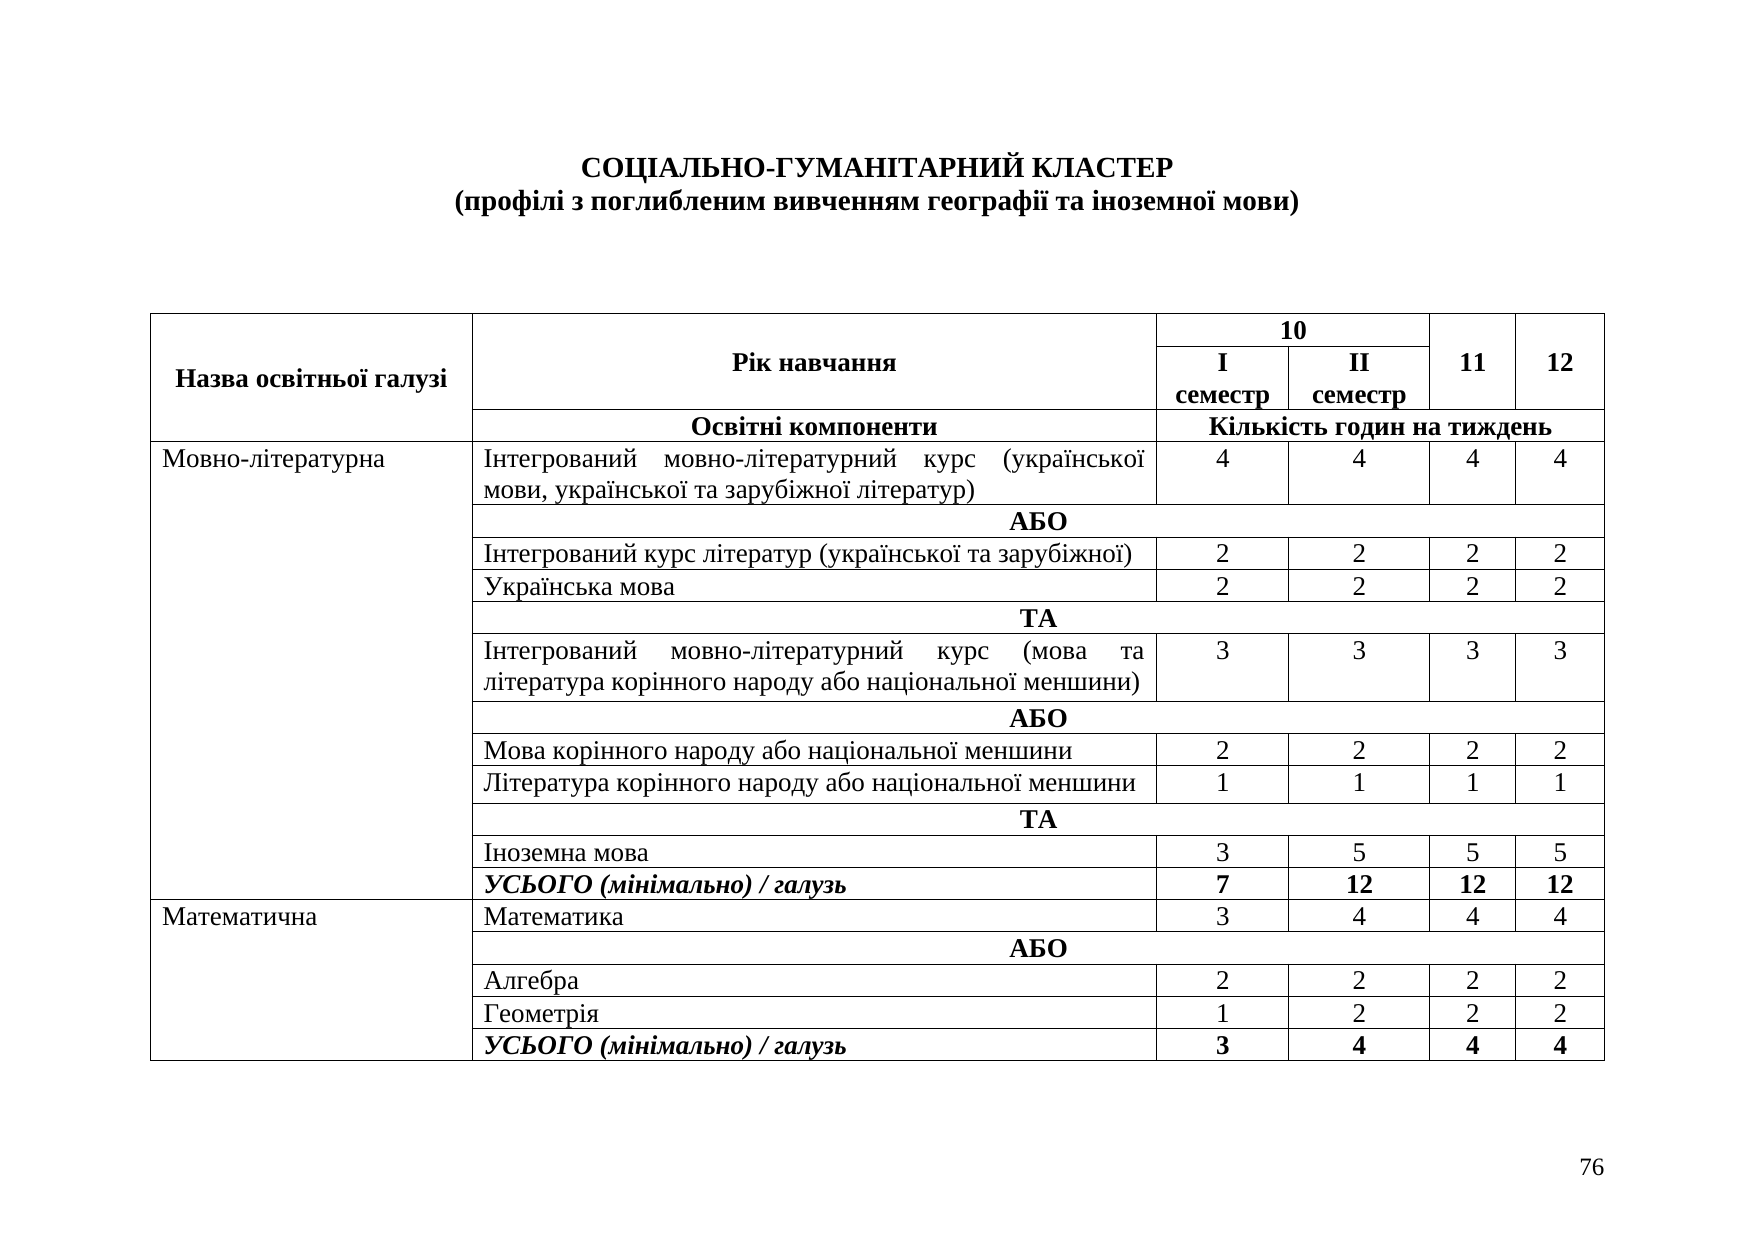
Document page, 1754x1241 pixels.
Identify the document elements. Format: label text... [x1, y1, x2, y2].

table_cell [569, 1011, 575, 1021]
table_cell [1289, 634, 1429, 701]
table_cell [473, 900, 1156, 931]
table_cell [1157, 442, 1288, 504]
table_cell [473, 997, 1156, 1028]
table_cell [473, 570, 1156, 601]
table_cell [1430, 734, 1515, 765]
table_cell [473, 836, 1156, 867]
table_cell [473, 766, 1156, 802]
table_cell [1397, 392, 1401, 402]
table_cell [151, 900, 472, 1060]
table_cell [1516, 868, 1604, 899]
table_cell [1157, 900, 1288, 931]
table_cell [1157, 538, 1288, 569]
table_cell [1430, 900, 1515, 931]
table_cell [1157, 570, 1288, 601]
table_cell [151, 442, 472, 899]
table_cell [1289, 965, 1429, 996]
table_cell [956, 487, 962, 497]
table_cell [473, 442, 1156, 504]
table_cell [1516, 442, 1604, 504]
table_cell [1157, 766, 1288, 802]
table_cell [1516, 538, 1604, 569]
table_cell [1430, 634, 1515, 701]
text (профілі з поглибленим вивченням географії та іноземної мови) [150, 183, 1604, 217]
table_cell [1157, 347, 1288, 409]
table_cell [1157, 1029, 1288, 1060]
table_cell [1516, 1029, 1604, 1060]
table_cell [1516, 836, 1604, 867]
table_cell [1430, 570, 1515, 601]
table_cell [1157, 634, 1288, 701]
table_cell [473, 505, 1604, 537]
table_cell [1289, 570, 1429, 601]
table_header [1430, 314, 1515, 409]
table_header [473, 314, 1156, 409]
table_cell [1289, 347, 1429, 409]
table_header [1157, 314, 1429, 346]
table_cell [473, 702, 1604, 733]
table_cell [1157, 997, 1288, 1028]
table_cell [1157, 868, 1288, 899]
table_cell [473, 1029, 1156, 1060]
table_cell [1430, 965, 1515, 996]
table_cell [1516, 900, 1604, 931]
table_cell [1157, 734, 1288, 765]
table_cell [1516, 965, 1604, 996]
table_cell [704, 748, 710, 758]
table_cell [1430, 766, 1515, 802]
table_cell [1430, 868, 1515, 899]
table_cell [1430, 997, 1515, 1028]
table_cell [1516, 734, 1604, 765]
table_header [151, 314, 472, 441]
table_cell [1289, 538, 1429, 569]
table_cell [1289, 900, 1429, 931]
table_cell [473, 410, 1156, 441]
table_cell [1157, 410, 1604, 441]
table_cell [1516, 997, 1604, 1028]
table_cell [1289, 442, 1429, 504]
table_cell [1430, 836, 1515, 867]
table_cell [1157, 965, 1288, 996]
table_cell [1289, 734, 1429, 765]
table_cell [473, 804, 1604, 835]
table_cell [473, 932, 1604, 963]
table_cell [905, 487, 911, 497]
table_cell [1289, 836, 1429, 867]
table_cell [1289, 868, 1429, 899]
text СОЦІАЛЬНО-ГУМАНІТАРНИЙ КЛАСТЕР [150, 150, 1604, 183]
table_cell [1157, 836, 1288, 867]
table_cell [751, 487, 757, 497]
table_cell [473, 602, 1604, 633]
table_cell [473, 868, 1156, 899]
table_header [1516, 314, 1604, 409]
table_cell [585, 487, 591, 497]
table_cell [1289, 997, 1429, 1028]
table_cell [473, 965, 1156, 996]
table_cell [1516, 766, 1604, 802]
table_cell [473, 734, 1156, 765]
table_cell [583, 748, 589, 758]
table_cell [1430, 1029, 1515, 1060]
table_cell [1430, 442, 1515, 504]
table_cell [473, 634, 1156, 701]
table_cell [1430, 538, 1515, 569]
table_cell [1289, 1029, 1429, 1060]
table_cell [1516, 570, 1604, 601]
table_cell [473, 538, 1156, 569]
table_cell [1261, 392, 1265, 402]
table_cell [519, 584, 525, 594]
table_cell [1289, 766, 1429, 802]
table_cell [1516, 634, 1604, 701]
